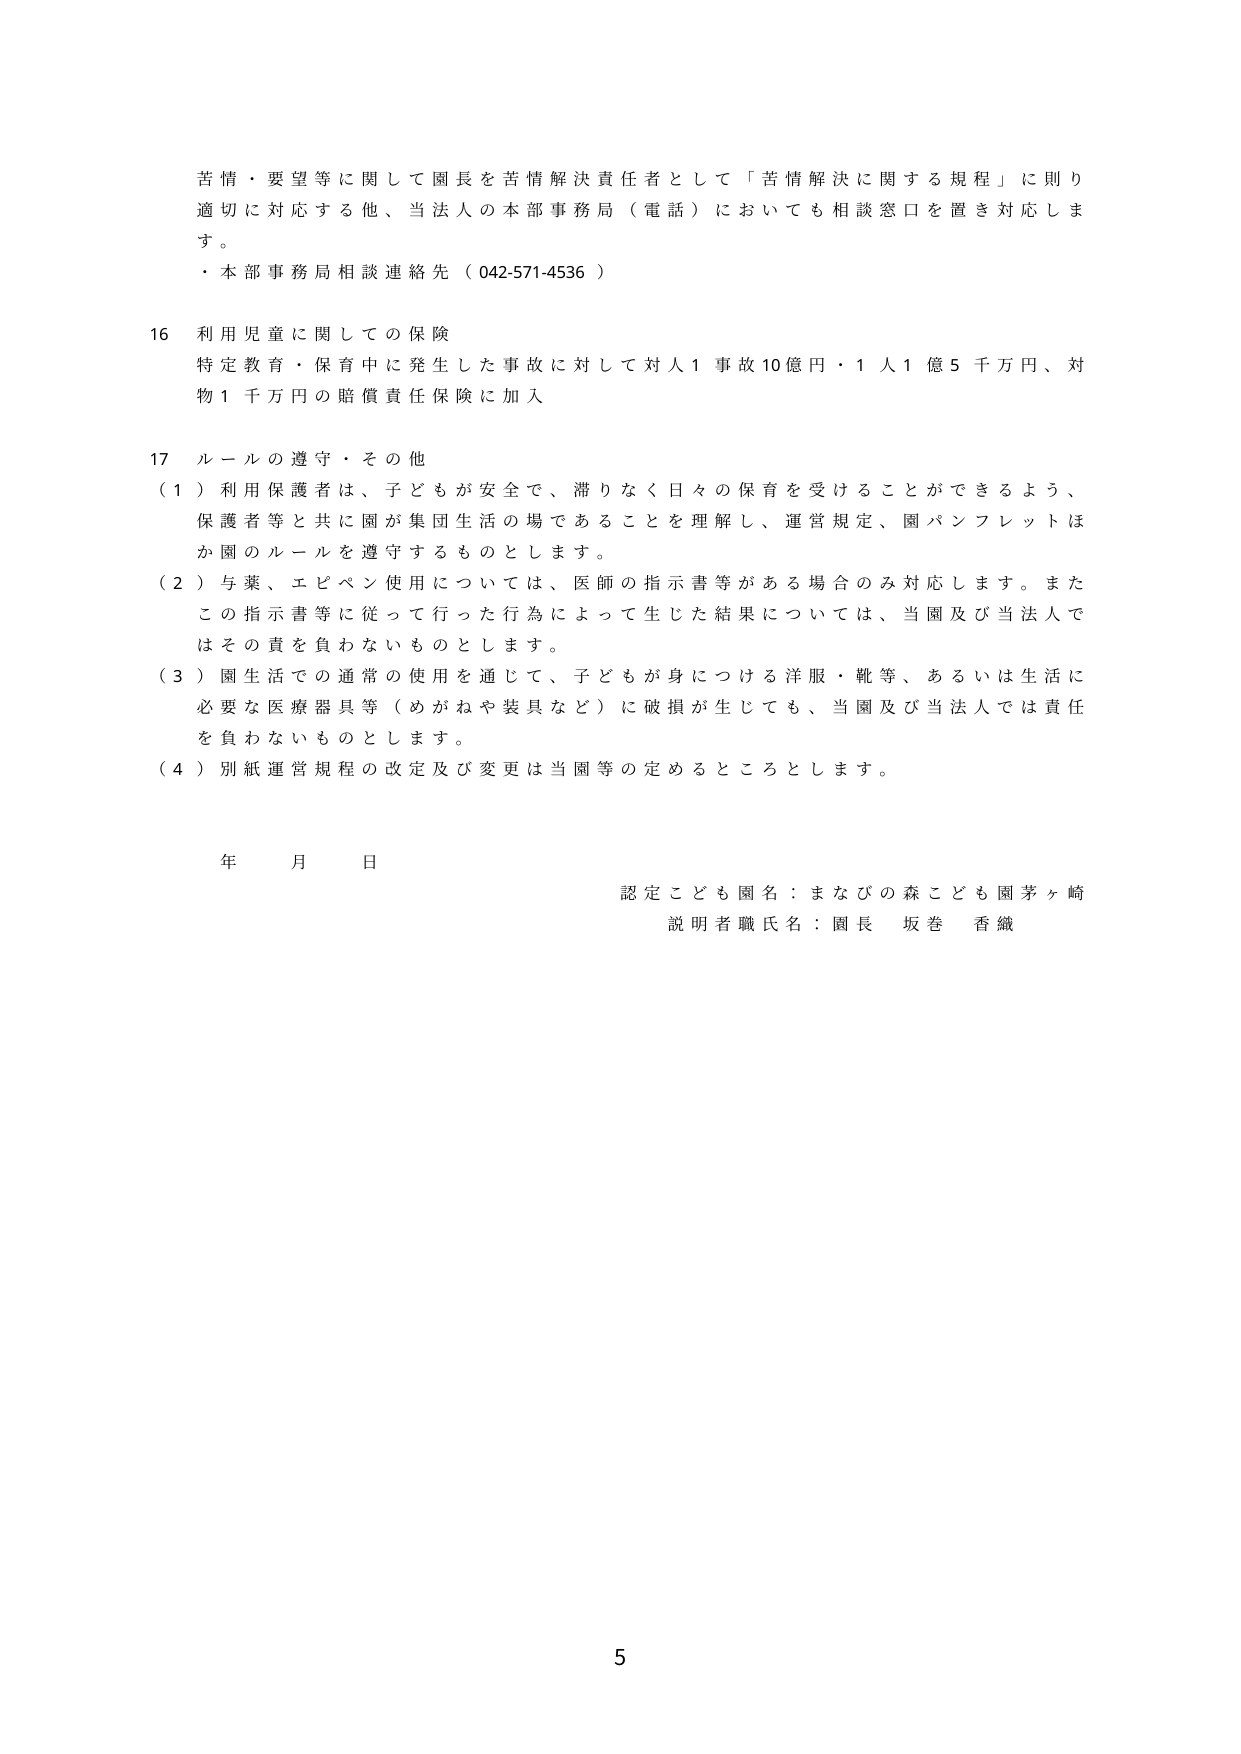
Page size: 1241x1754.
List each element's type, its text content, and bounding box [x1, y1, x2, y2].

text 特定教育・保育中に発生した事故に対して対人1事故10億円・1人1億5千万円、対物1千万円の賠償責任保険に加入 [189, 349, 1091, 411]
text 年 月 日 [149, 846, 1091, 877]
text （3）園生活での通常の使用を通じて、子どもが身につける洋服・靴等、あるいは生活に必要な医療器具等（めがねや装具など）に破損が生じても、当園及び当法人では責任を負わないものとします。 [149, 660, 1091, 753]
text 17 ルールの遵守・その他 [149, 442, 1091, 473]
text ・本部事務局相談連絡先（042-571-4536） [189, 256, 1091, 287]
text 説明者職氏名：園長 坂巻 香織 [149, 908, 1091, 939]
text （2）与薬、エピペン使用については、医師の指示書等がある場合のみ対応します。またこの指示書等に従って行った行為によって生じた結果については、当園及び当法人ではその責を負わないものとします。 [149, 567, 1091, 660]
text 認定こども園名：まなびの森こども園茅ヶ崎 [149, 877, 1091, 908]
text （1）利用保護者は、子どもが安全で、滞りなく日々の保育を受けることができるよう、保護者等と共に園が集団生活の場であることを理解し、運営規定、園パンフレットほか園のルールを遵守するものとします。 [149, 473, 1091, 567]
text （4）別紙運営規程の改定及び変更は当園等の定めるところとします。 [149, 753, 1091, 784]
text 苦情・要望等に関して園長を苦情解決責任者として「苦情解決に関する規程」に則り適切に対応する他、当法人の本部事務局（電話）においても相談窓口を置き対応します。 [189, 163, 1091, 256]
text 16 利用児童に関しての保険 [149, 318, 1091, 349]
